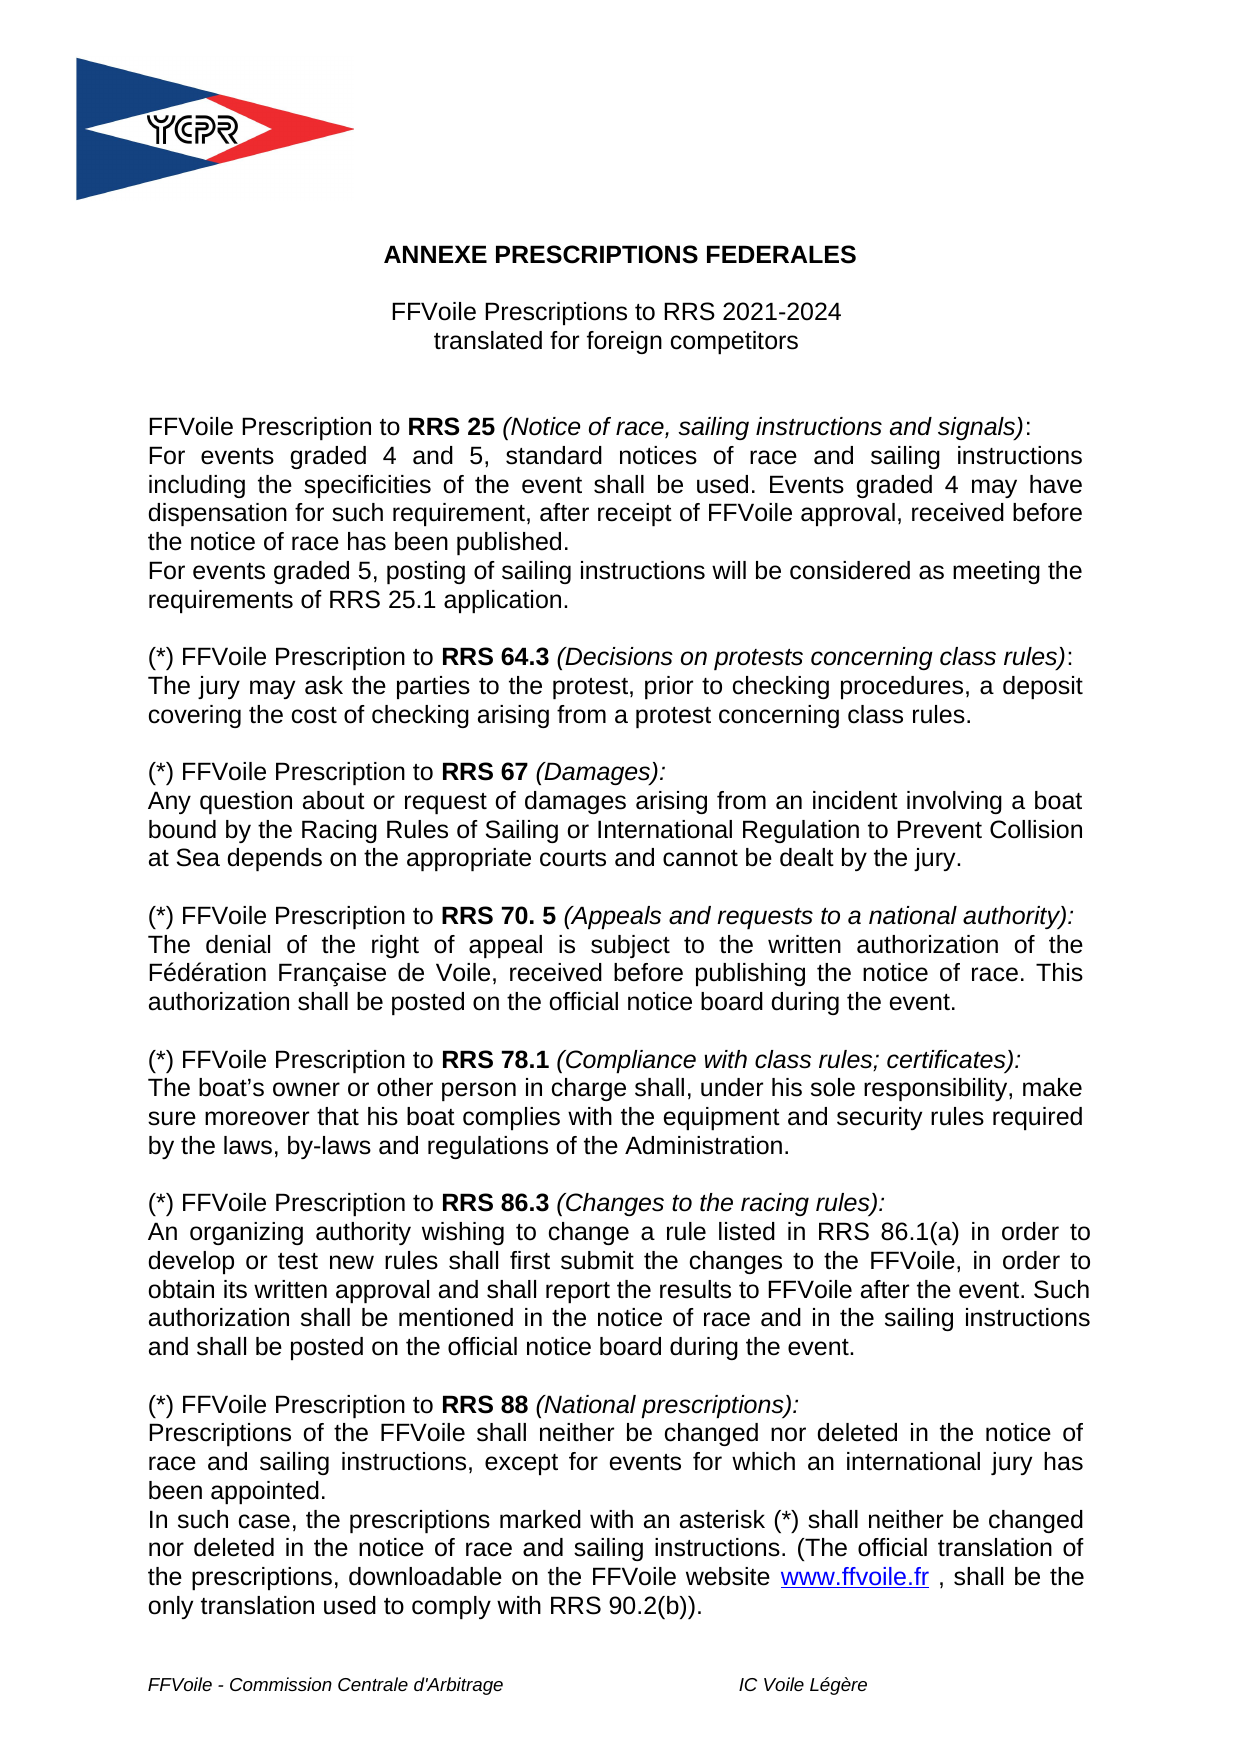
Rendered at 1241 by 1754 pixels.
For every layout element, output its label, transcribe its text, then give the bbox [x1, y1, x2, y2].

text The jury may ask the parties to the protest, prior to checking procedures, a deposit covering the cost of checking arising from a protest concerning class rules. [148, 671, 1085, 728]
text The denial of the right of appeal is subject to the written authorization of the Fédération Française de Voile, received before publishing the notice of race. This authorization shall be posted on the official notice board during the event. [148, 930, 1085, 1016]
text (*) FFVoile Prescription to RRS 64.3 (Decisions on protests concerning class rules): [148, 642, 1085, 671]
text For events graded 5, posting of sailing instructions will be considered as meeting the requirements of RRS 25.1 application. [148, 556, 1085, 613]
text The boat’s owner or other person in charge shall, under his sole responsibility, make sure moreover that his boat complies with the equipment and security rules required by the laws, by-laws and regulations of the Administration. [148, 1073, 1085, 1160]
text Prescriptions of the FFVoile shall neither be changed nor deleted in the notice of race and sailing instructions, except for events for which an international jury has been appointed. [148, 1418, 1085, 1505]
text (*) FFVoile Prescription to RRS 78.1 (Compliance with class rules; certificates): [148, 1045, 1085, 1073]
text (*) FFVoile Prescription to RRS 88 (National prescriptions): [148, 1390, 1240, 1418]
picture [74, 56, 354, 200]
text FFVoile Prescription to RRS 25 (Notice of race, sailing instructions and signals): [148, 412, 1085, 441]
text FFVoile Prescriptions to RRS 2021-2024 [148, 297, 1085, 326]
text Any question about or request of damages arising from an incident involving a boat bound by the Racing Rules of Sailing or International Regulation to Prevent Collision at Sea depends on the appropriate courts and cannot be dealt by the jury. [148, 786, 1085, 872]
text translated for foreign competitors [148, 326, 1085, 355]
text For events graded 4 and 5, standard notices of race and sailing instructions including the specificities of the event shall be used. Events graded 4 may have dispensation for such requirement, after receipt of FFVoile approval, received before the notice of race has been published. [148, 441, 1085, 556]
text (*) FFVoile Prescription to RRS 86.3 (Changes to the racing rules): [148, 1188, 1092, 1217]
text (*) FFVoile Prescription to RRS 67 (Damages): [148, 757, 1085, 786]
text An organizing authority wishing to change a rule listed in RRS 86.1(a) in order to develop or test new rules shall first submit the changes to the FFVoile, in order to obtain its written approval and shall report the results to FFVoile after the event. Such authorization shall be mentioned in the notice of race and in the sailing instructions and shall be posted on the official notice board during the event. [148, 1217, 1092, 1361]
text In such case, the prescriptions marked with an asterisk (*) shall neither be changed nor deleted in the notice of race and sailing instructions. (The official translation of the prescriptions, downloadable on the FFVoile website www.ffvoile.fr , shall be the only translation used to comply with RRS 90.2(b)). [148, 1505, 1085, 1620]
text (*) FFVoile Prescription to RRS 70. 5 (Appeals and requests to a national authority): [148, 901, 1085, 930]
text ANNEXE PRESCRIPTIONS FEDERALES [148, 240, 1092, 268]
